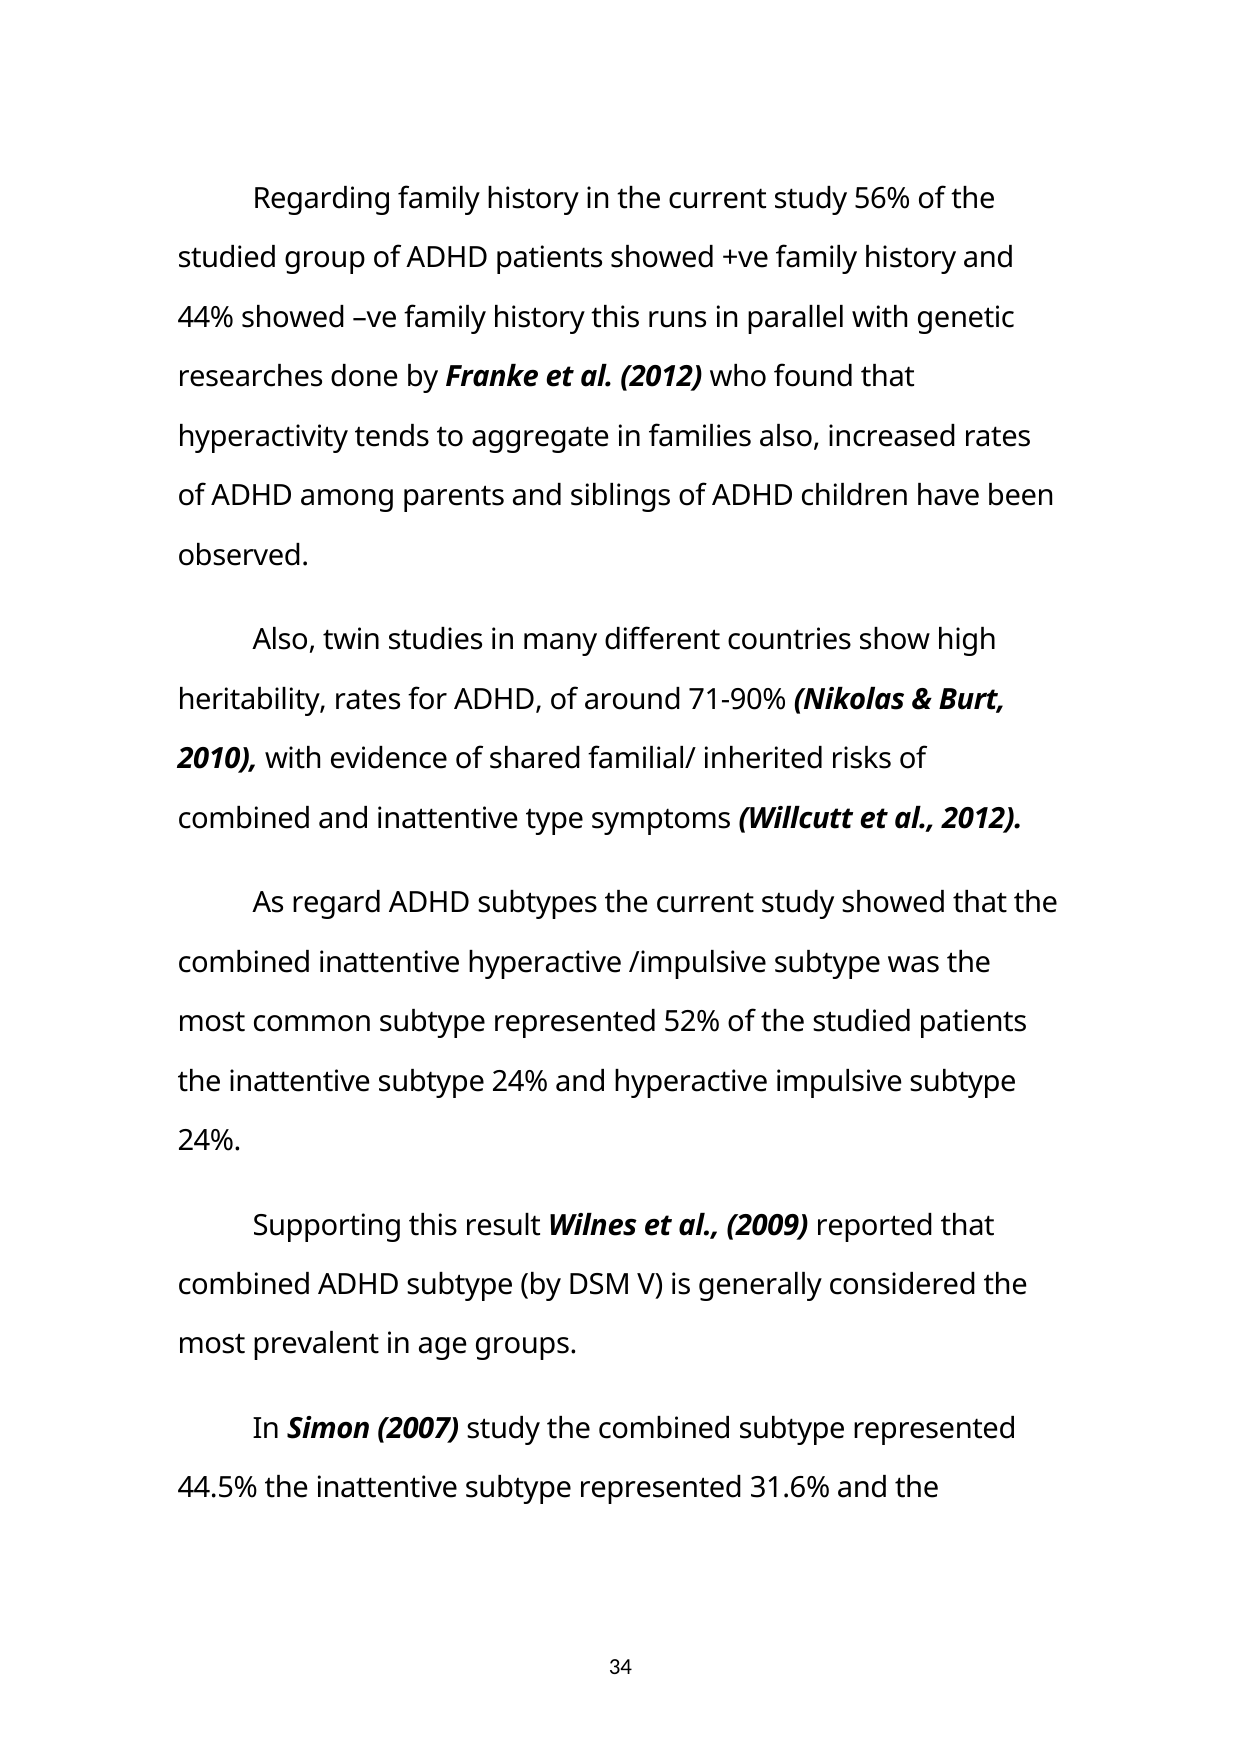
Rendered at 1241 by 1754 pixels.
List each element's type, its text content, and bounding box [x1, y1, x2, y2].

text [177, 1407, 1063, 1506]
text Also, twin studies in many different countries show high heritability, rates for ADHD, of around 71-90% (Nikolas & Burt, 2010), with evidence of shared familial/ inherited risks of combined and inattentive type symptoms (Willcutt et al., 2012). [177, 618, 1063, 837]
text Supporting this result Wilnes et al., (2009) reported that combined ADHD subtype (by DSM V) is generally considered the most prevalent in age groups. [177, 1204, 1063, 1362]
text As regard ADHD subtypes the current study showed that the combined inattentive hyperactive /impulsive subtype was the most common subtype represented 52% of the studied patients the inattentive subtype 24% and hyperactive impulsive subtype 24%. [177, 881, 1063, 1159]
text Regarding family history in the current study 56% of the studied group of ADHD patients showed +ve family history and 44% showed –ve family history this runs in parallel with genetic researches done by Franke et al. (2012) who found that hyperactivity tends to aggregate in families also, increased rates of ADHD among parents and siblings of ADHD children have been observed. [177, 177, 1063, 574]
